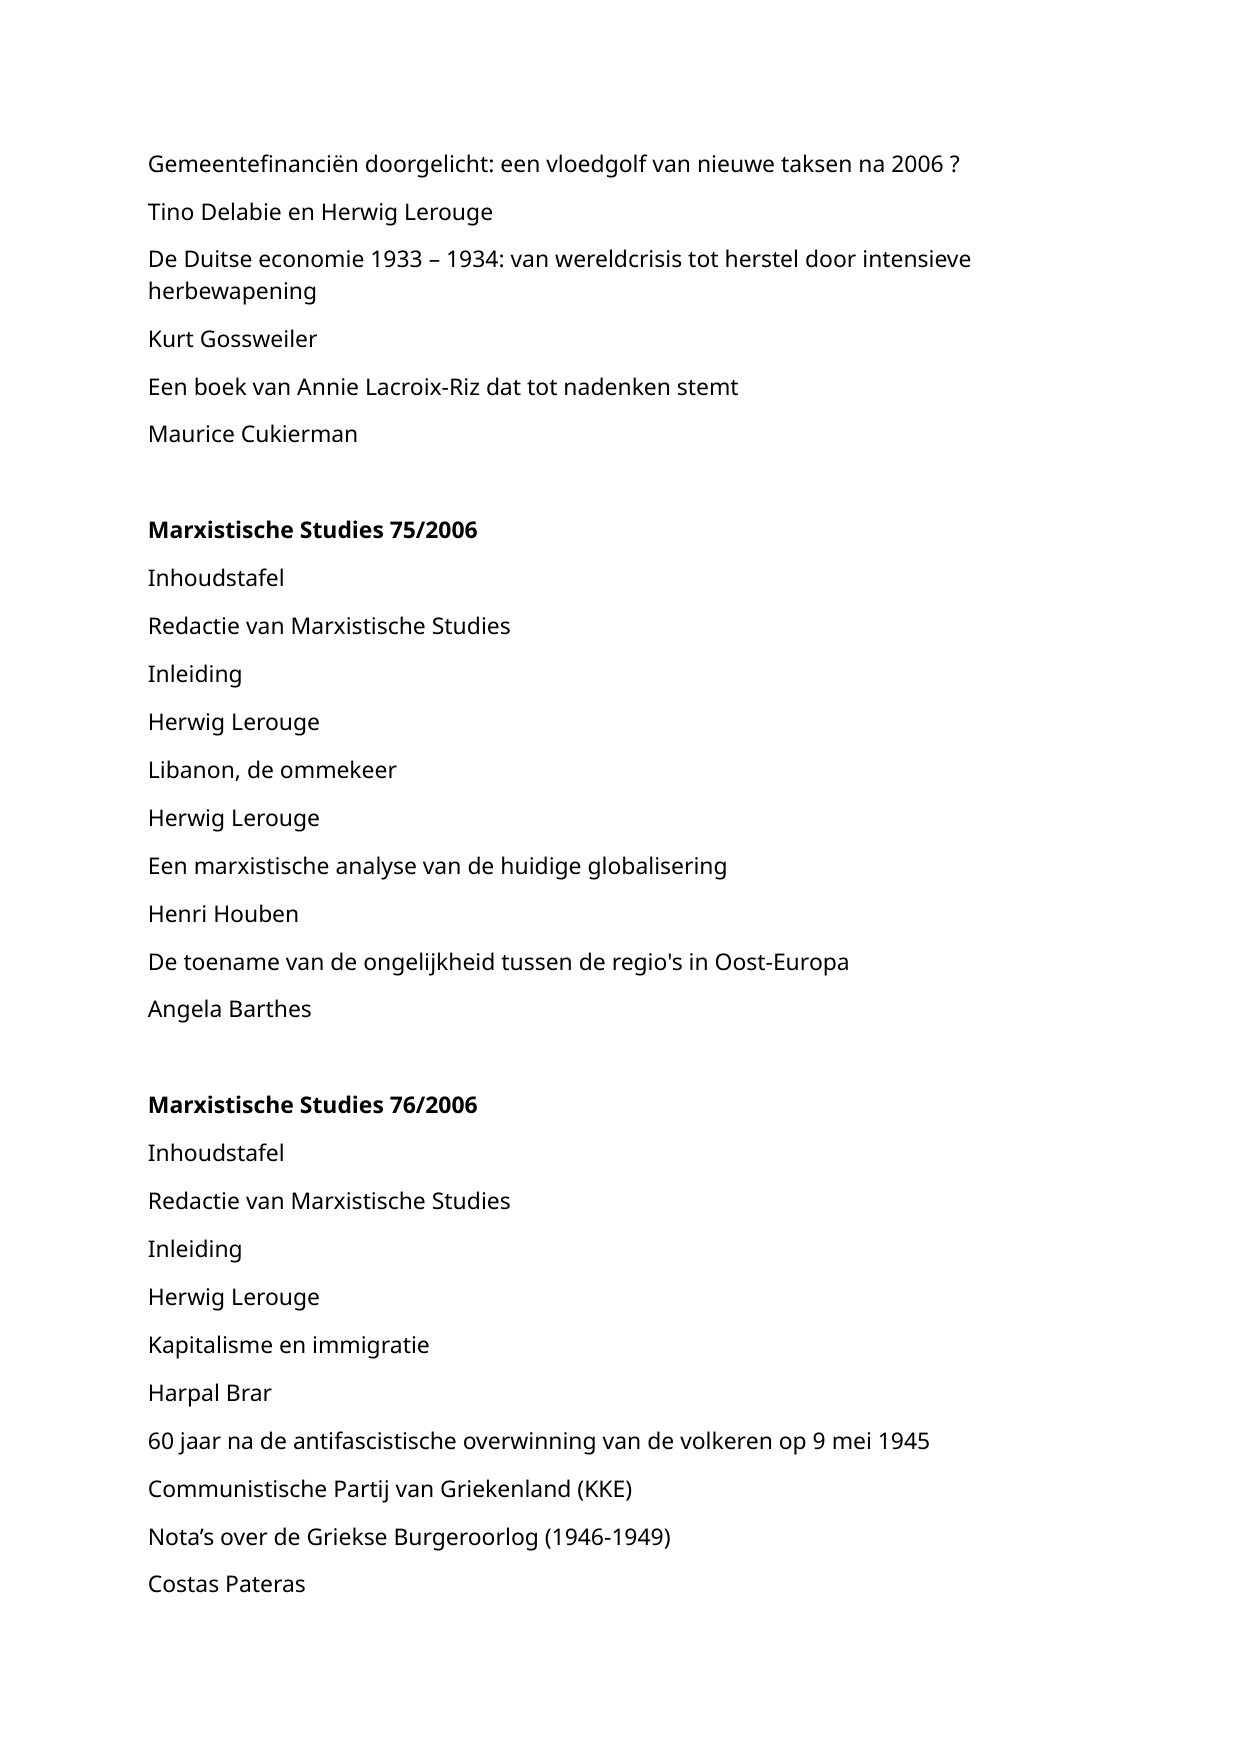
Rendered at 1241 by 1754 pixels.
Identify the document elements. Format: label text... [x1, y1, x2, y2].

text Een marxistische analyse van de huidige globalisering [148, 850, 1093, 881]
text Costas Pateras [148, 1568, 1093, 1600]
text Redactie van Marxistische Studies [148, 610, 1093, 641]
text Marxistische Studies 75/2006 [148, 514, 1093, 546]
text Inhoudstafel [148, 562, 1093, 593]
text Maurice Cukierman [148, 418, 1093, 450]
text 60 jaar na de antifascistische overwinning van de volkeren op 9 mei 1945 [148, 1425, 1093, 1456]
text Herwig Lerouge [148, 802, 1093, 833]
text Harpal Brar [148, 1377, 1093, 1408]
text Communistische Partij van Griekenland (KKE) [148, 1473, 1093, 1504]
text Gemeentefinanciën doorgelicht: een vloedgolf van nieuwe taksen na 2006 ? [148, 148, 1093, 179]
text Een boek van Annie Lacroix-Riz dat tot nadenken stemt [148, 371, 1093, 402]
text Libanon, de ommekeer [148, 754, 1093, 785]
text Nota’s over de Griekse Burgeroorlog (1946-1949) [148, 1521, 1093, 1552]
text Inhoudstafel [148, 1137, 1093, 1168]
text De toename van de ongelijkheid tussen de regio's in Oost-Europa [148, 946, 1093, 977]
text Henri Houben [148, 898, 1093, 929]
text Kurt Gossweiler [148, 323, 1093, 354]
text Redactie van Marxistische Studies [148, 1185, 1093, 1216]
text Marxistische Studies 76/2006 [148, 1089, 1093, 1121]
text Tino Delabie en Herwig Lerouge [148, 196, 1093, 227]
text Inleiding [148, 1233, 1093, 1264]
text Kapitalisme en immigratie [148, 1329, 1093, 1360]
text De Duitse economie 1933 – 1934: van wereldcrisis tot herstel door intensieve herbewapening [148, 243, 1093, 306]
text Herwig Lerouge [148, 706, 1093, 737]
text Angela Barthes [148, 993, 1093, 1025]
text Inleiding [148, 658, 1093, 689]
text Herwig Lerouge [148, 1281, 1093, 1312]
